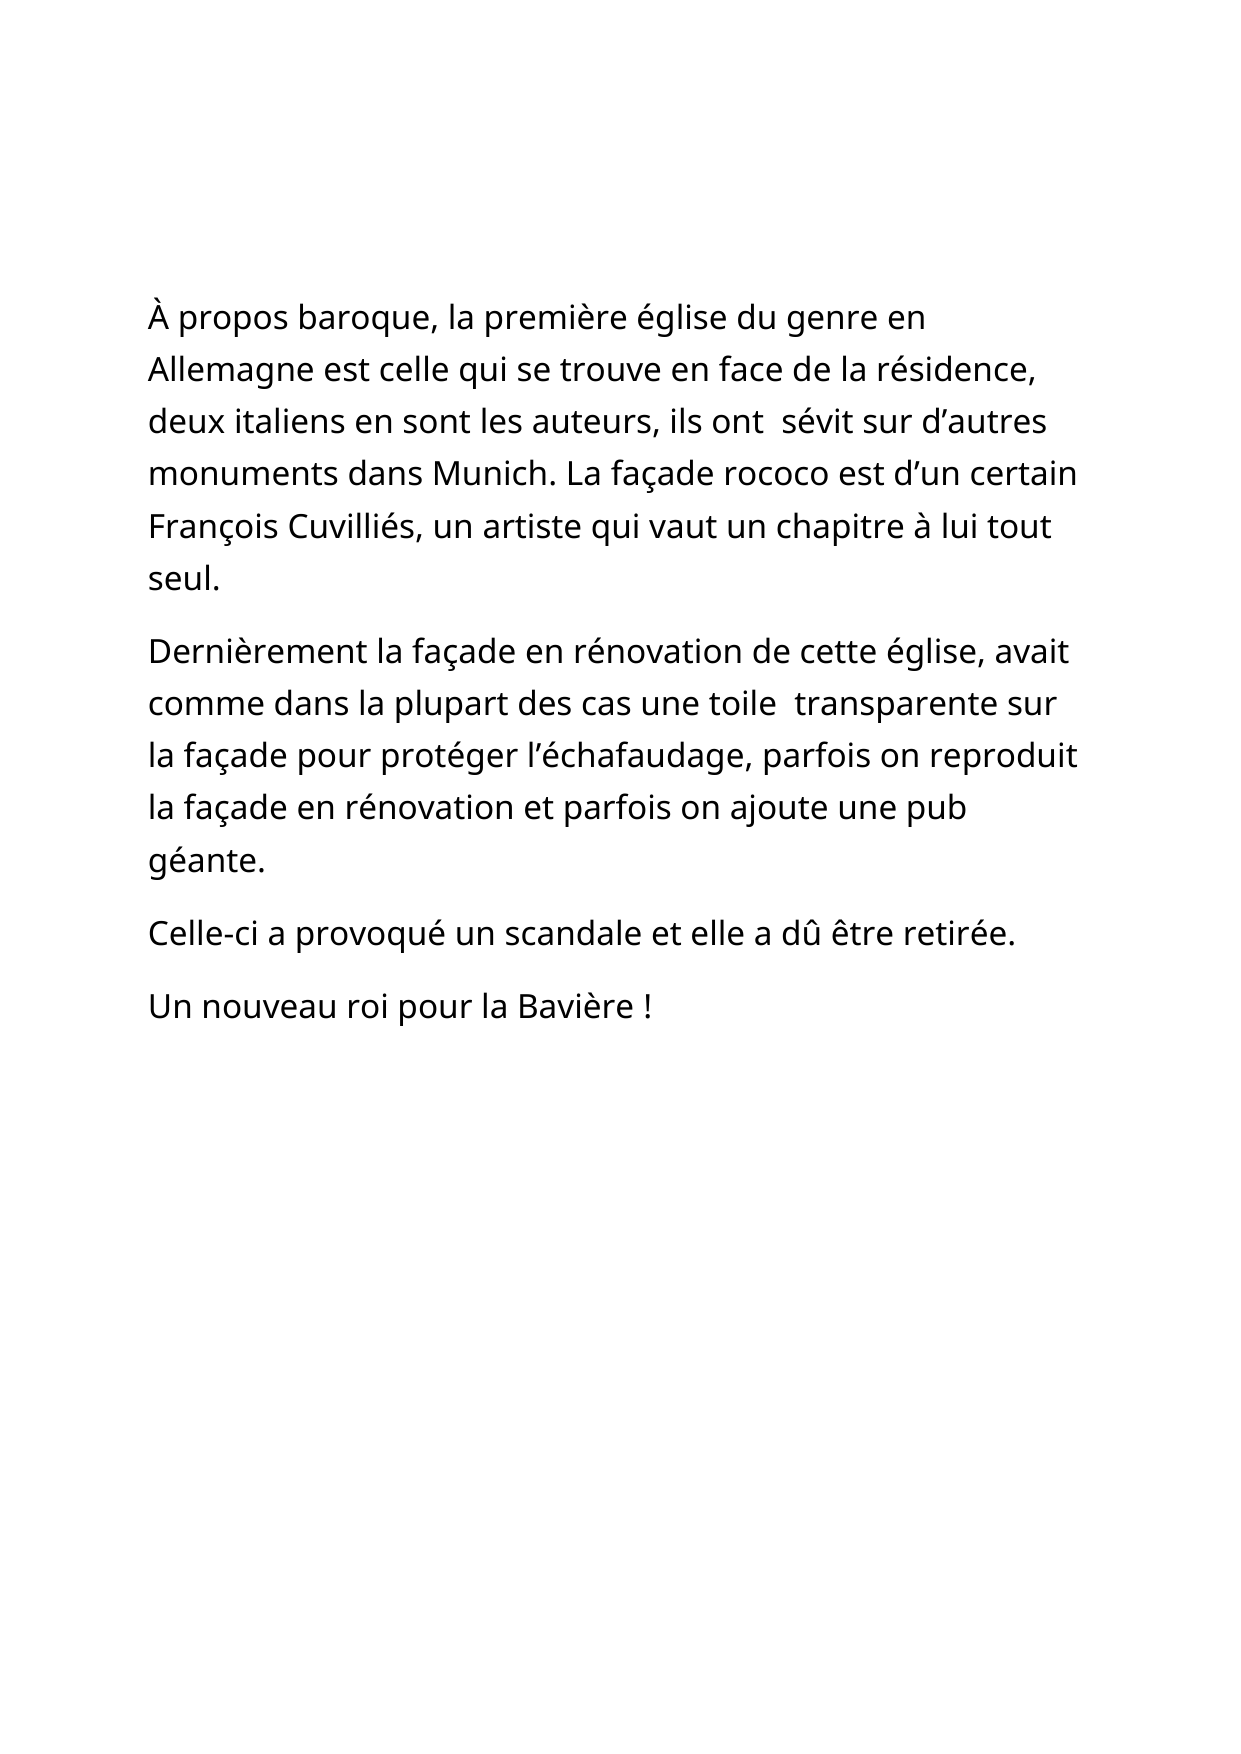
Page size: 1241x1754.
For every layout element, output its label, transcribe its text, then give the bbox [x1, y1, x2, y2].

text À propos baroque, la première église du genre en Allemagne est celle qui se trouve en face de la résidence, deux italiens en sont les auteurs, ils ont sévit sur d’autres monuments dans Munich. La façade rococo est d’un certain François Cuvilliés, un artiste qui vaut un chapitre à lui tout seul. [148, 294, 1093, 600]
text Celle-ci a provoqué un scandale et elle a dû être retirée. [148, 909, 1093, 955]
text Un nouveau roi pour la Bavière ! [148, 982, 1093, 1028]
text Dernièrement la façade en rénovation de cette église, avait comme dans la plupart des cas une toile transparente sur la façade pour protéger l’échafaudage, parfois on reproduit la façade en rénovation et parfois on ajoute une pub géante. [148, 628, 1093, 882]
